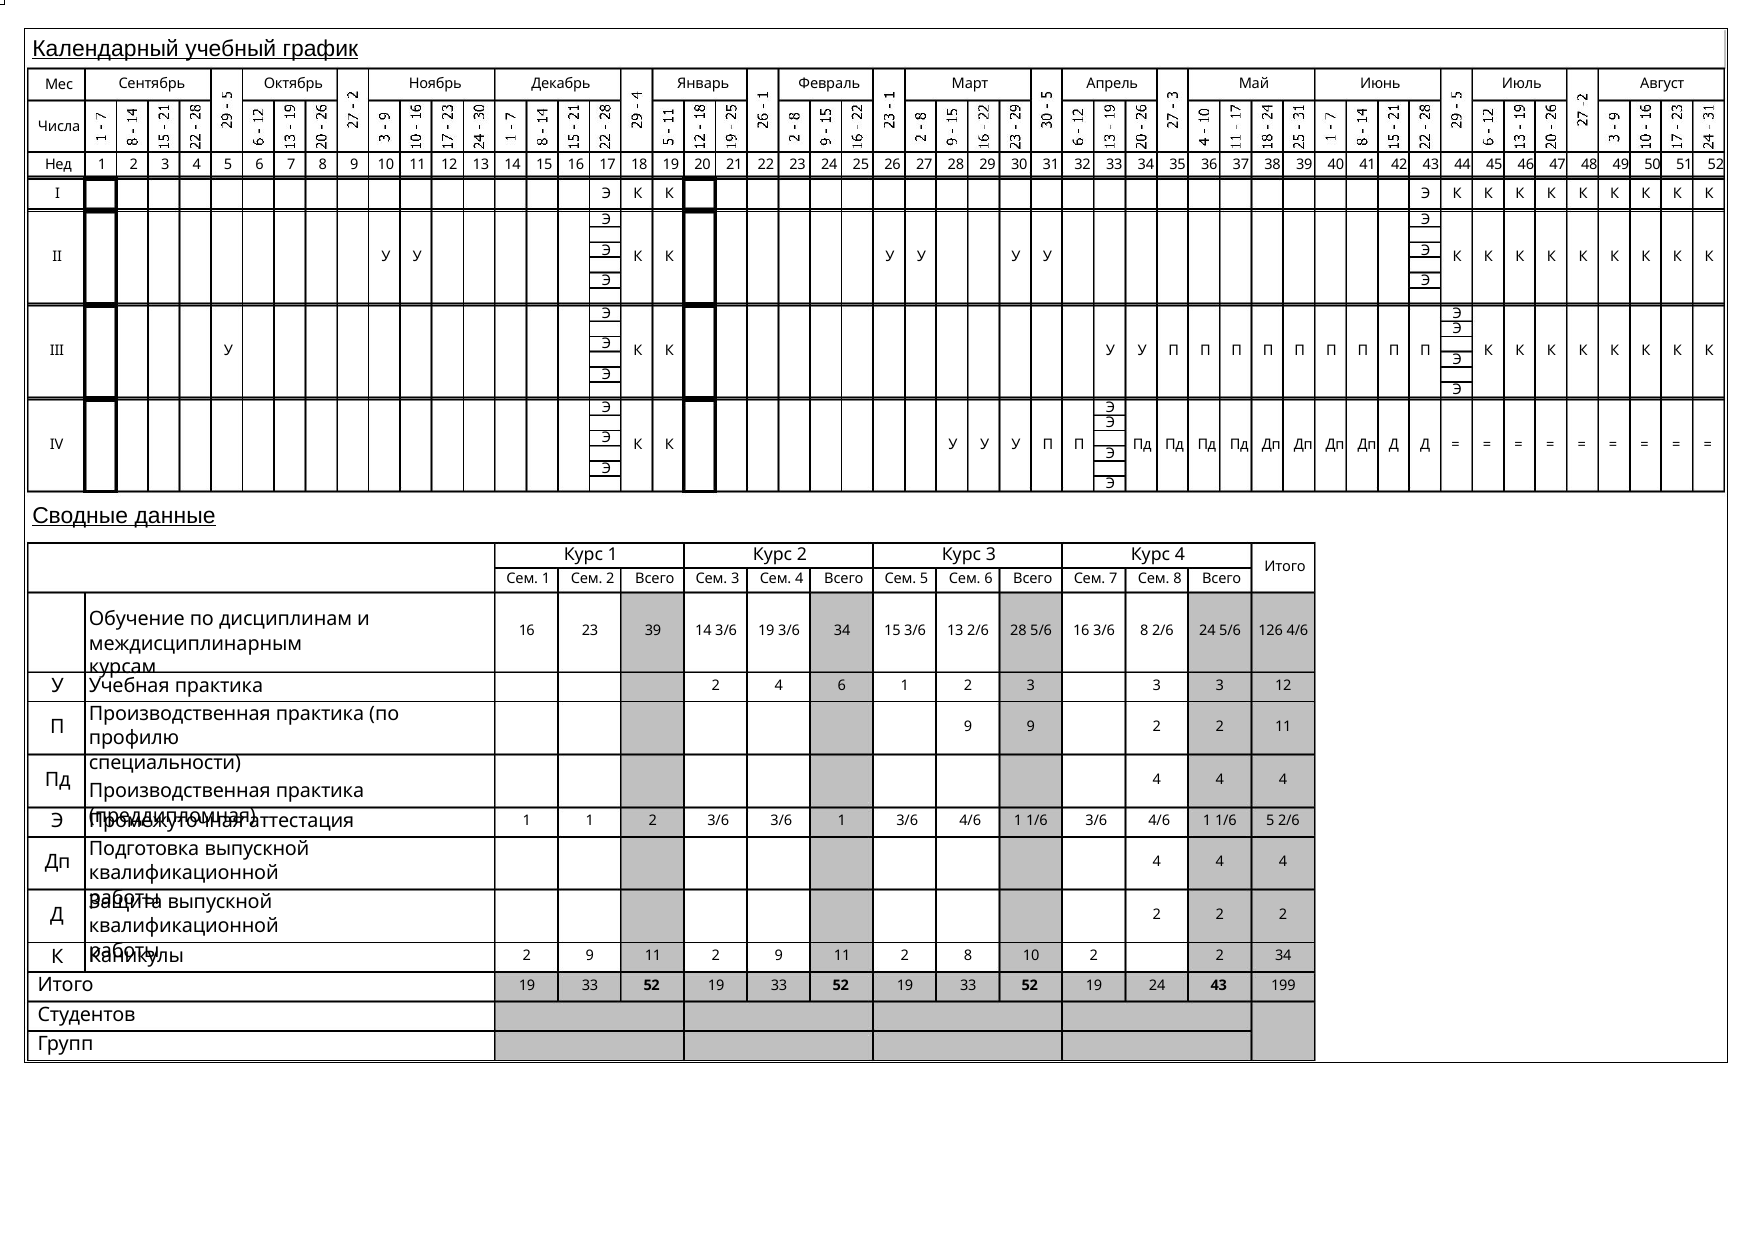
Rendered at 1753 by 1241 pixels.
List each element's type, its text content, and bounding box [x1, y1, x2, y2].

text 2 [1215, 718, 1245, 735]
text 2 [711, 677, 758, 694]
text 2 [129, 156, 159, 173]
text К [633, 248, 663, 265]
text 19 3/6 [758, 622, 821, 639]
text = [1577, 436, 1609, 453]
text Э [1452, 304, 1483, 322]
text 28 5/6 [1010, 622, 1073, 639]
text У [1137, 342, 1167, 359]
text 8 [318, 156, 348, 173]
text Нед [45, 156, 92, 173]
text 3/6 [770, 812, 813, 829]
text У [885, 248, 915, 265]
text Защита выпускной квалификационной [89, 890, 462, 937]
text = [1514, 436, 1546, 453]
text 52 [1021, 976, 1061, 993]
text 3/6 [1085, 812, 1128, 829]
text 9 [350, 156, 377, 173]
text К [633, 342, 663, 359]
text Всего [824, 570, 882, 587]
text 4 [1278, 771, 1321, 788]
text У [1011, 436, 1041, 453]
text 52 [832, 976, 872, 993]
text П [1074, 436, 1105, 453]
text 4 [1278, 853, 1321, 870]
text К [1578, 184, 1609, 202]
text К [1610, 342, 1640, 359]
text Промежуточная аттестация [89, 808, 362, 832]
text К [1547, 342, 1577, 359]
text Э [1452, 322, 1483, 337]
text Итого [37, 973, 114, 997]
text Итого [1264, 557, 1324, 574]
text 2 [900, 947, 930, 964]
text К [664, 342, 695, 359]
text = [1609, 436, 1640, 453]
text К [1547, 248, 1577, 265]
text Э [1421, 211, 1451, 228]
text К [1515, 184, 1546, 202]
text 2 [1215, 947, 1245, 964]
text 23 [582, 622, 619, 639]
text Сводные данные [32, 503, 241, 529]
text 3 [161, 156, 190, 173]
text 9 [774, 947, 804, 964]
text 15 3/6 [884, 622, 947, 639]
text 4 [1215, 853, 1258, 870]
text 3 [1152, 677, 1182, 694]
text 1 [900, 677, 947, 694]
text 6 [837, 677, 867, 694]
text 9 [585, 947, 615, 964]
text = [1546, 436, 1577, 453]
text Э [1106, 444, 1136, 462]
text Э [1452, 350, 1483, 368]
text Д [50, 902, 88, 926]
text Май [1238, 75, 1287, 92]
text П [1263, 342, 1294, 359]
text Сем. 3 Сем. 4 [695, 570, 822, 587]
text Э [602, 211, 632, 228]
text I [55, 184, 82, 202]
text К [1515, 248, 1546, 265]
text Д [1396, 436, 1420, 453]
text Обучение по дисциплинам и [89, 606, 374, 630]
text Декабрь [531, 75, 608, 92]
text Пд Пд Пд Пд Дп Дп Дп Дп [1133, 436, 1396, 453]
text К [1515, 342, 1546, 359]
text 9 [1026, 718, 1056, 735]
text работы [89, 886, 498, 909]
text К [1704, 248, 1735, 265]
text Курс 3 [942, 543, 1019, 565]
text Сем. 5 Сем. 6 [884, 570, 1011, 587]
text П [1326, 342, 1357, 359]
text У [948, 436, 978, 453]
text Э [1421, 184, 1451, 202]
text Э [602, 335, 632, 352]
text Учебная практика [89, 673, 276, 697]
text 4/6 [959, 812, 1002, 829]
text 1 [837, 812, 867, 829]
text Сентябрь [118, 75, 201, 92]
text Э [1421, 241, 1451, 258]
text П [1388, 342, 1420, 359]
text Производственная практика (по профилю [89, 702, 493, 749]
text 10 [1023, 947, 1060, 964]
text = [1703, 436, 1736, 453]
text 11 [644, 947, 682, 964]
text Мес [45, 76, 92, 93]
text Июль [1502, 75, 1559, 92]
text Э [602, 460, 632, 477]
text 3 [1026, 677, 1056, 694]
text Дп [44, 850, 94, 873]
text У [980, 436, 1010, 453]
text К [1484, 342, 1514, 359]
text 2 [1152, 906, 1182, 923]
text 5 2/6 [1266, 812, 1321, 829]
text К [1484, 184, 1514, 202]
text 2 [522, 947, 552, 964]
text III [49, 342, 87, 359]
text Э [1452, 381, 1483, 398]
text Д [1420, 436, 1451, 453]
text 52 [643, 976, 683, 993]
text П [1231, 342, 1263, 359]
text 1 1/6 [1014, 812, 1069, 829]
text К [664, 184, 695, 202]
text Июнь [1360, 75, 1417, 92]
text Групп [37, 1032, 155, 1056]
text К [1578, 342, 1609, 359]
text 2 [1089, 947, 1119, 964]
text Э [602, 366, 632, 383]
text 5 [224, 156, 253, 173]
text У [1011, 248, 1041, 265]
text = [1640, 436, 1672, 453]
text К [633, 184, 663, 202]
text Э [51, 808, 89, 832]
text Всего [635, 570, 693, 587]
text Подготовка выпускной квалификационной [89, 837, 498, 884]
text 8 2/6 [1140, 622, 1195, 639]
text Всего [1013, 570, 1071, 587]
picture [25, 29, 1727, 1062]
text работы [89, 938, 462, 962]
text 33 [771, 976, 808, 993]
text 9 [963, 718, 993, 735]
text 34 [834, 622, 871, 639]
text Всего [1202, 570, 1260, 587]
text 2 [1215, 906, 1245, 923]
text Э [1106, 416, 1136, 431]
text II [52, 248, 87, 265]
text К [1610, 184, 1640, 202]
text Сем. 7 Сем. 8 [1073, 570, 1200, 587]
text специальности) [89, 751, 493, 774]
text К [1547, 184, 1577, 202]
text = [1483, 436, 1514, 453]
text К [1641, 342, 1672, 359]
text К [1704, 342, 1735, 359]
text 4 [1152, 771, 1182, 788]
text 3/6 [707, 812, 750, 829]
text IV [49, 436, 87, 453]
text Э [602, 304, 632, 322]
text (преддипломная) [89, 803, 493, 827]
text Ноябрь [408, 75, 478, 92]
text Э [602, 429, 632, 446]
text Календарный учебный график [32, 36, 383, 61]
text У [381, 248, 411, 265]
text К [664, 436, 695, 453]
text 11 [1275, 718, 1312, 735]
text Курс 2 [753, 543, 830, 565]
text К [1673, 342, 1703, 359]
text 2 [1278, 906, 1308, 923]
text Э [602, 184, 632, 202]
text Февраль [798, 75, 876, 92]
text Числа [38, 118, 99, 135]
text 14 3/6 [695, 622, 758, 639]
text У [223, 342, 254, 359]
text Август [1640, 75, 1704, 92]
text У [917, 248, 947, 265]
text Март [951, 75, 1006, 92]
text К [51, 944, 87, 968]
text У [51, 673, 87, 697]
text К [1673, 248, 1703, 265]
text 6 [255, 156, 285, 173]
text 7 [287, 156, 316, 173]
text 2 [963, 677, 993, 694]
text 4 [1152, 853, 1191, 870]
text 13 2/6 [947, 622, 1010, 639]
text 11 [834, 947, 871, 964]
text 1 1/6 [1203, 812, 1258, 829]
text П [1420, 342, 1452, 359]
text 19 [897, 976, 934, 993]
text К [633, 436, 663, 453]
text Э [602, 399, 632, 416]
text П [1200, 342, 1231, 359]
text 4 [192, 156, 222, 173]
text Сем. 1 Сем. 2 [506, 570, 633, 587]
text 4 [774, 677, 821, 694]
text Э [602, 241, 632, 258]
text 199 [1271, 976, 1316, 993]
text = [1672, 436, 1703, 453]
text К [1578, 248, 1609, 265]
text У [1043, 248, 1073, 265]
text 16 3/6 [1073, 622, 1136, 639]
text Студентов [37, 1002, 155, 1026]
text 4/6 [1148, 812, 1191, 829]
text У [1106, 342, 1136, 359]
text 34 [1275, 947, 1312, 964]
text = [1451, 436, 1483, 453]
text 39 [644, 622, 682, 639]
text К [1704, 184, 1735, 202]
text П [1294, 342, 1326, 359]
text Курс 4 [1131, 543, 1208, 565]
text Октябрь [263, 75, 339, 92]
text Курс 1 [563, 543, 641, 565]
text 3/6 [896, 812, 939, 829]
text 1 [585, 812, 615, 829]
text 10 11 12 13 14 15 16 17 18 19 20 21 22 23 24 25 26 27 28 29 30 31 32 33 34 35 36 37 38 39 40 41 42 43 44 45 46 47 48 49 50 51 52 [377, 156, 1741, 173]
text Пд [44, 767, 94, 791]
text К [1641, 248, 1672, 265]
text 2 [711, 947, 741, 964]
text Э [602, 272, 632, 289]
text 12 [1275, 677, 1312, 694]
text 19 [1086, 976, 1123, 993]
text Апрель [1086, 75, 1155, 92]
text 43 [1210, 976, 1250, 993]
text 3 [1215, 677, 1245, 694]
text П [1042, 436, 1074, 453]
text Производственная практика [89, 778, 493, 802]
text Каникулы [89, 943, 202, 967]
text К [1673, 184, 1703, 202]
text Э [1106, 399, 1136, 416]
text Э [1106, 475, 1136, 492]
text У [412, 248, 443, 265]
text 6 [526, 622, 556, 639]
text 1 [98, 156, 127, 173]
text П [50, 715, 88, 738]
text междисциплинарным курсам [89, 631, 374, 678]
text 24 5/6 126 4/6 [1199, 622, 1328, 639]
text 33 [960, 976, 997, 993]
text К [1452, 184, 1483, 202]
text 2 [648, 812, 678, 829]
text 24 [1149, 976, 1186, 993]
text 2 [1152, 718, 1182, 735]
text 33 [582, 976, 619, 993]
text К [664, 248, 695, 265]
text К [1641, 184, 1672, 202]
text 19 [518, 976, 556, 993]
text К [1484, 248, 1514, 265]
text П [1168, 342, 1199, 359]
text 8 [963, 947, 993, 964]
text Э [1421, 272, 1451, 289]
text Январь [677, 75, 746, 92]
text К [1452, 248, 1483, 265]
text 4 [1215, 771, 1258, 788]
text 19 [708, 976, 745, 993]
text 1 [522, 812, 552, 829]
text К [1610, 248, 1640, 265]
text П [1357, 342, 1388, 359]
